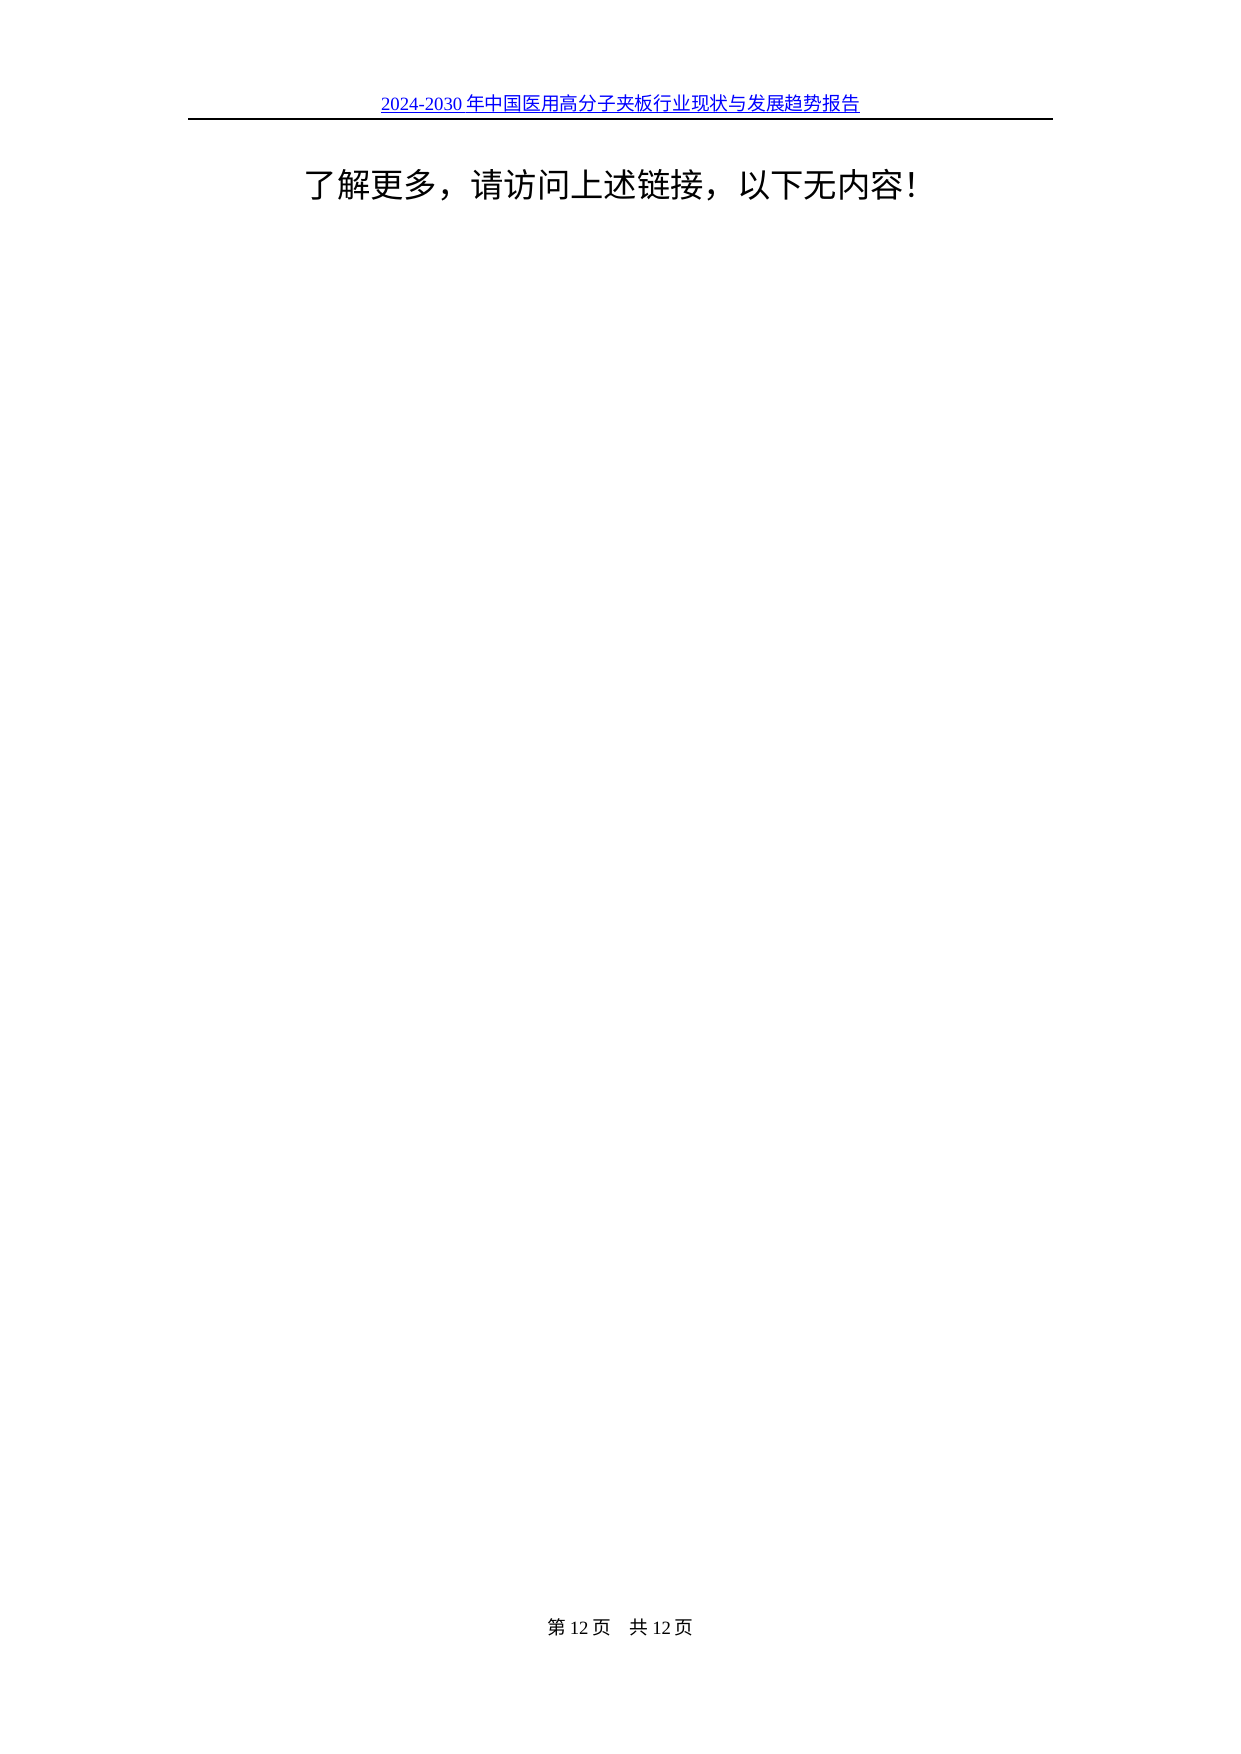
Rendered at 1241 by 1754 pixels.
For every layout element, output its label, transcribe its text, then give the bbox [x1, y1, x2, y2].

title 了解更多，请访问上述链接，以下无内容！ [187, 150, 1053, 215]
